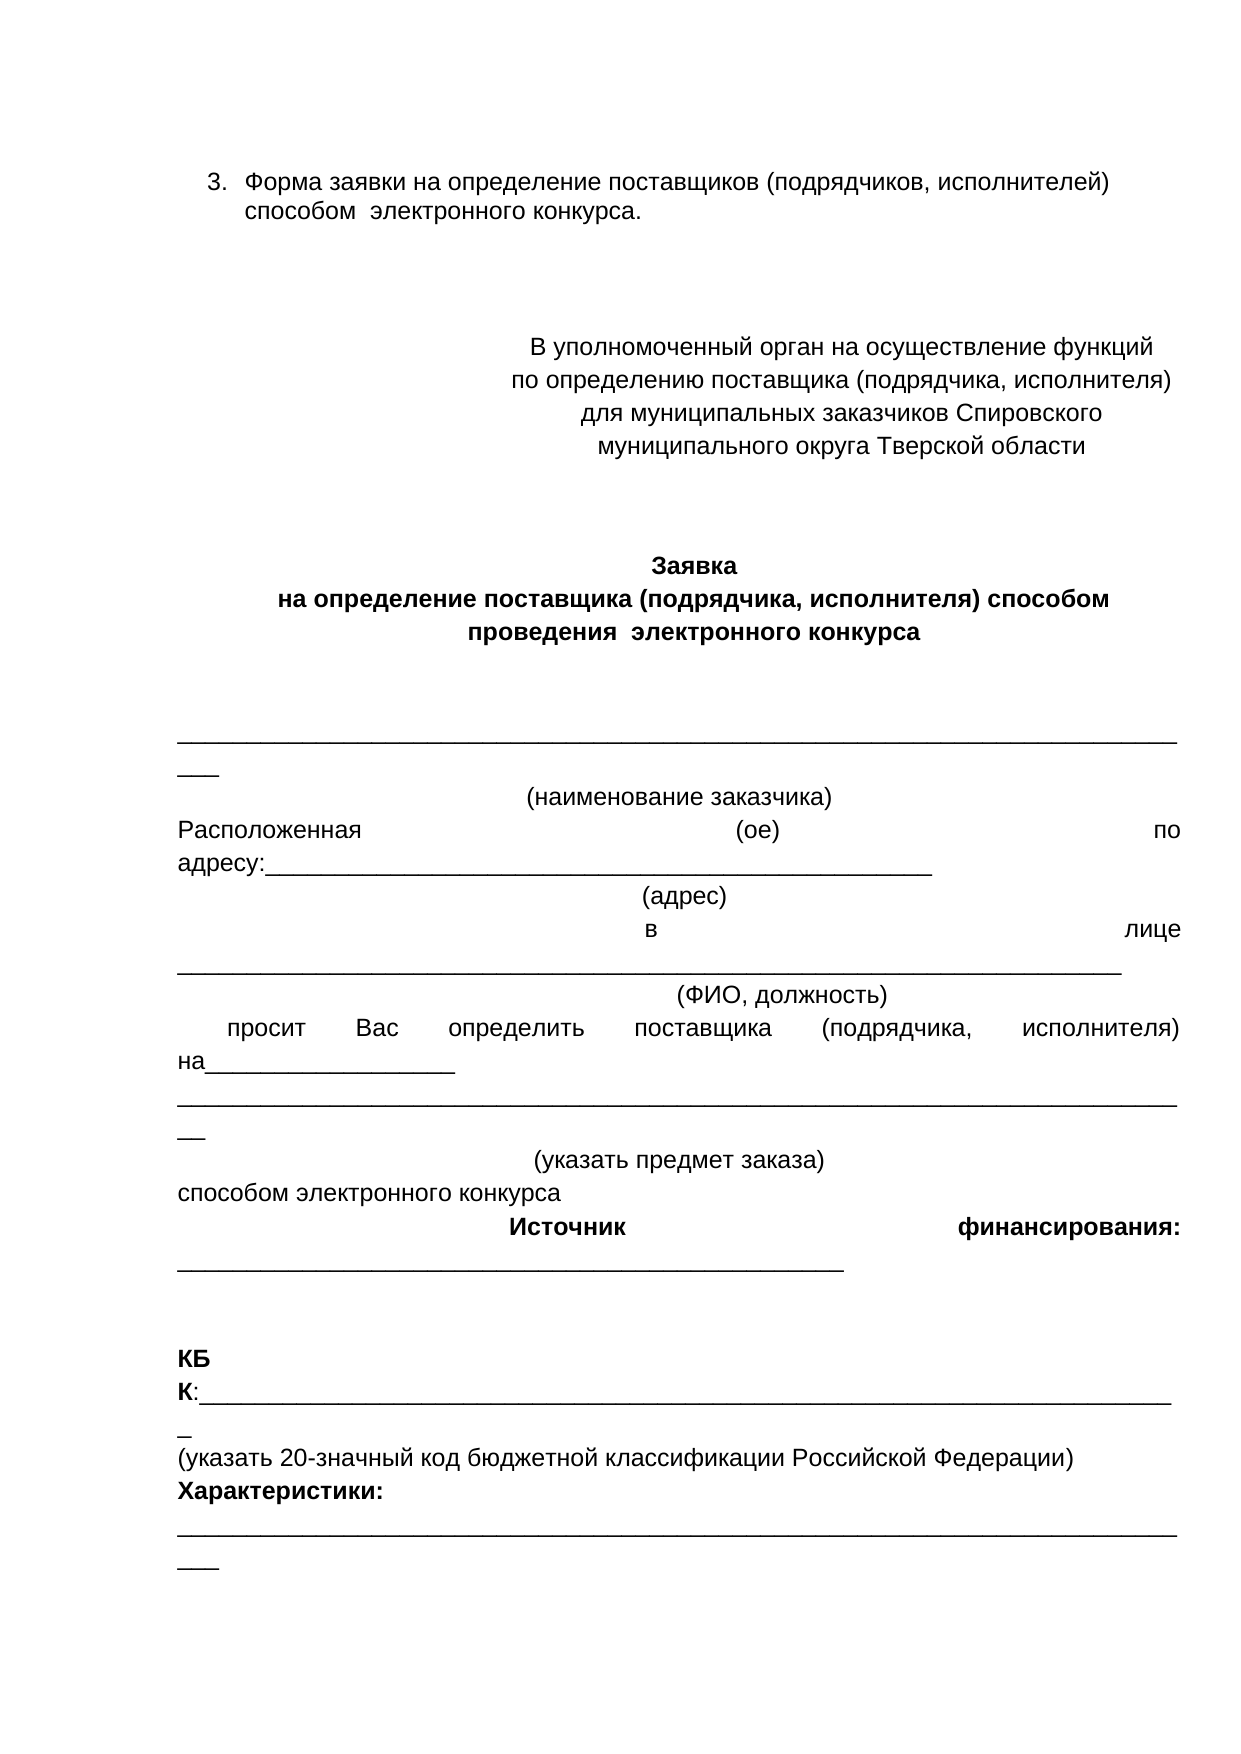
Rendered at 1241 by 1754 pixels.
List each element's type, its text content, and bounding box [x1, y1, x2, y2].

text способом электронного конкурса [177, 1178, 1181, 1207]
text Характеристики: ___________________________________________________________________________ [177, 1476, 1181, 1570]
text КБК:_______________________________________________________________________ [177, 1343, 1181, 1438]
text (ФИО, должность) [177, 980, 1181, 1009]
text (указать 20-значный код бюджетной классификации Российской Федерации) [177, 1443, 1181, 1471]
text __________________________________________________________________________ [177, 1079, 1181, 1141]
text на определение поставщика (подрядчика, исполнителя) способом проведения электронного конкурса [207, 584, 1181, 646]
text ___________________________________________________________________________ [177, 716, 1181, 778]
text (наименование заказчика) [177, 782, 1181, 811]
text Источник финансирования: ________________________________________________ [177, 1211, 1181, 1273]
text (указать предмет заказа) [177, 1145, 1181, 1174]
text просит Вас определить поставщика (подрядчика, исполнителя) на__________________ [177, 1013, 1181, 1075]
text по определению поставщика (подрядчика, исполнителя) [502, 365, 1181, 394]
text для муниципальных заказчиков Спировского муниципального округа Тверской области [502, 398, 1181, 460]
text В уполномоченный орган на осуществление функций [502, 332, 1181, 361]
text Заявка [207, 551, 1181, 580]
text Расположенная (ое) по адресу:________________________________________________ [177, 815, 1181, 877]
text (адрес) [177, 881, 1181, 910]
list Форма заявки на определение поставщиков (подрядчиков, исполнителей) способом электронного конкурса. [207, 167, 1181, 224]
text в лице ____________________________________________________________________ [177, 914, 1181, 976]
